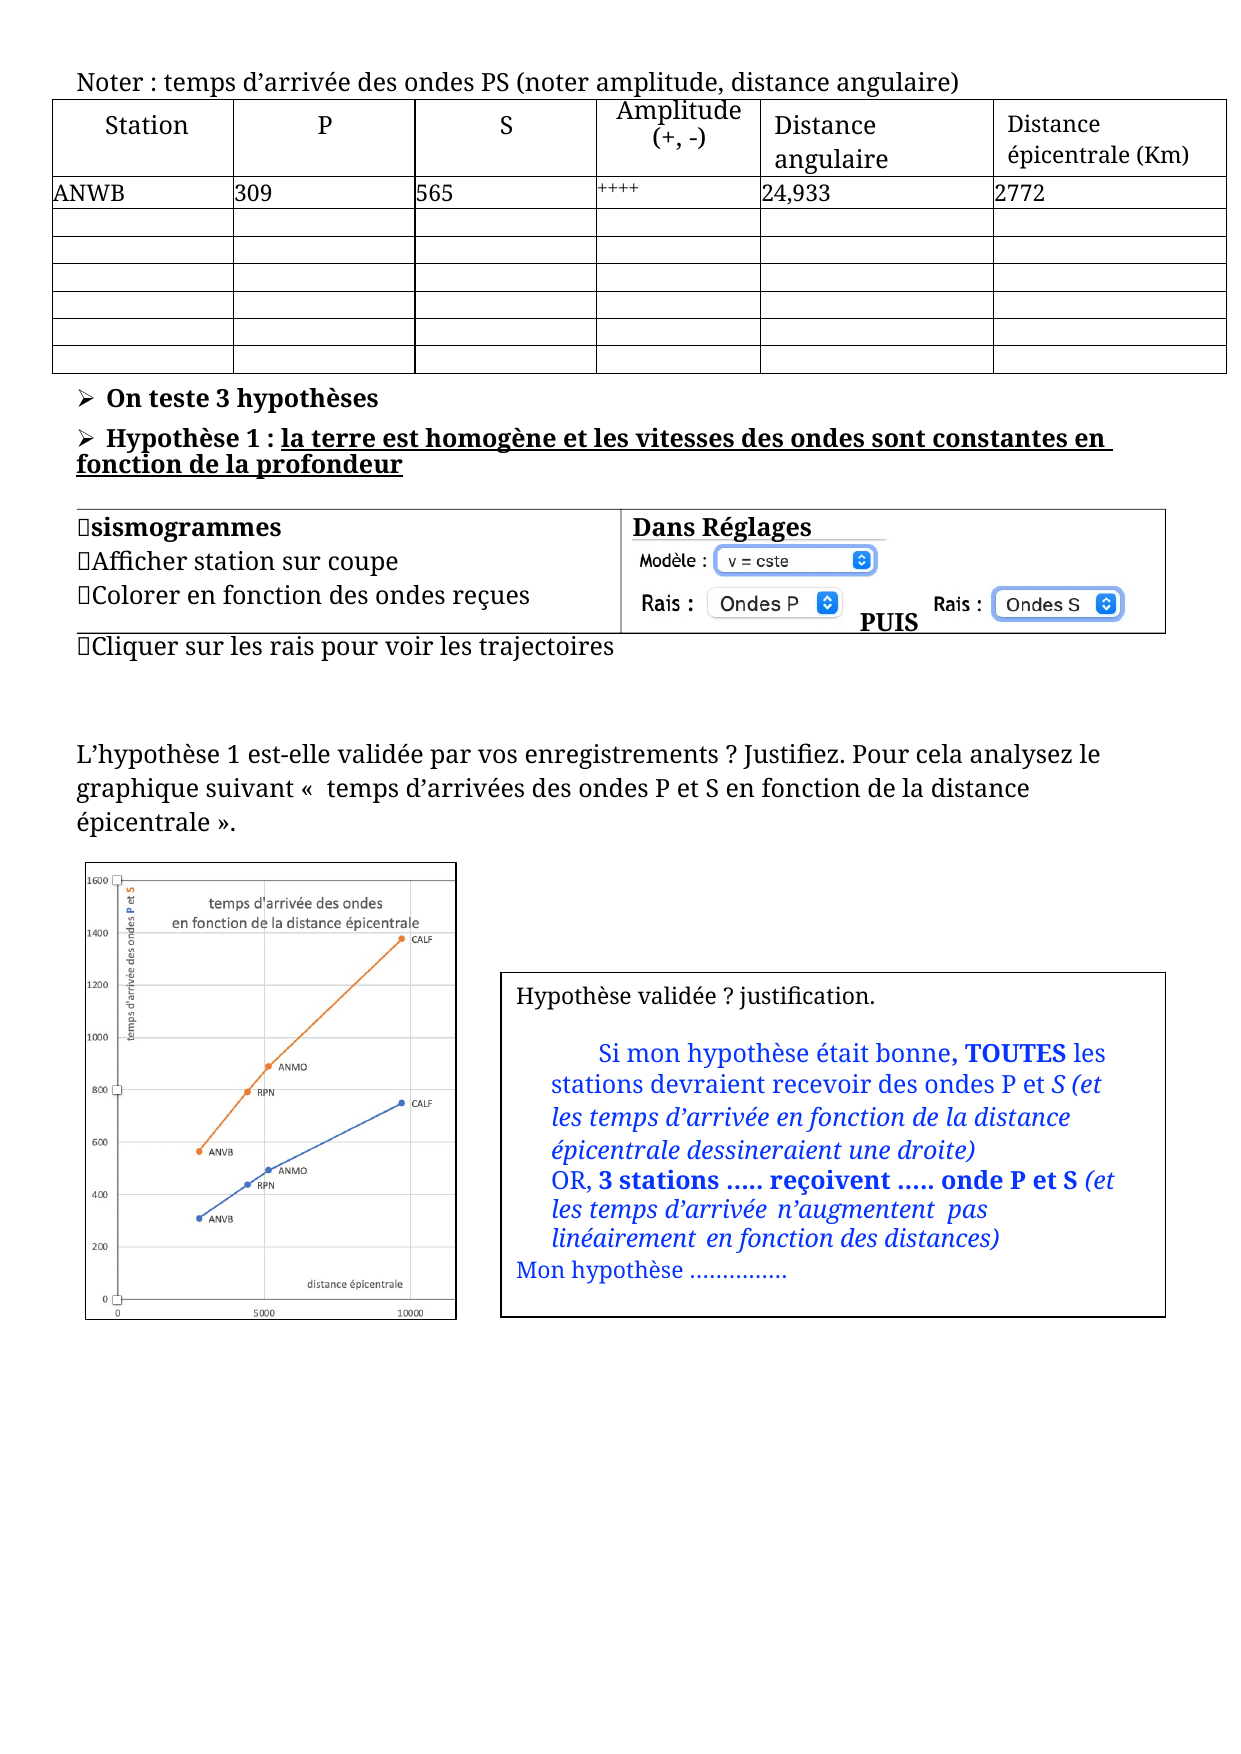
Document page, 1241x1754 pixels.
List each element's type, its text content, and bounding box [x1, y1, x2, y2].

table_cell 309 [234, 177, 414, 208]
table_cell 24,933 [761, 177, 993, 208]
table_cell [53, 292, 233, 318]
table_cell [416, 319, 596, 345]
table_cell [234, 292, 414, 318]
table_header P [234, 100, 414, 176]
table_header S [416, 100, 596, 176]
table_cell [597, 237, 760, 263]
table_cell 565 [416, 177, 596, 208]
subtitle On teste 3 hypothèses [76, 386, 1174, 413]
table_cell [761, 264, 993, 291]
table_cell [597, 209, 760, 236]
table_cell [761, 209, 993, 236]
table_cell [994, 209, 1226, 236]
table_cell [416, 346, 596, 373]
table_cell [234, 264, 414, 291]
picture [86, 863, 455, 1319]
table_cell [761, 319, 993, 345]
text L’hypothèse 1 est-elle validée par vos enregistrements ? Justifiez. Pour cela analysez le graphique suivant « temps d’arrivées des ondes P et S en fonction de la distance épicentrale ». [76, 737, 1188, 839]
table_cell [53, 319, 233, 345]
table_cell [234, 346, 414, 373]
table_header Distance épicentrale (Km) [994, 100, 1226, 176]
subtitle Hypothèse 1 : la terre est homogène et les vitesses des ondes sont constantes en fonction de la profondeur [76, 426, 1174, 481]
table_cell [234, 237, 414, 263]
table_cell [416, 209, 596, 236]
text Noter : temps d’arrivée des ondes PS (noter amplitude, distance angulaire) [76, 64, 1159, 99]
table_cell [597, 292, 760, 318]
table_cell [597, 319, 760, 345]
text Cliquer sur les rais pour voir les trajectoires [76, 505, 1188, 660]
table_cell [994, 237, 1226, 263]
table_cell [761, 292, 993, 318]
table_cell [994, 319, 1226, 345]
table_cell [597, 264, 760, 291]
table_header Station [53, 100, 233, 176]
table_cell [761, 237, 993, 263]
table_cell ANWB [53, 177, 233, 208]
table_header Distance angulaire [761, 100, 993, 176]
table_cell 2772 [994, 177, 1226, 208]
table_cell ++++ [597, 177, 760, 208]
table_cell [994, 292, 1226, 318]
table_cell [416, 292, 596, 318]
table_cell [53, 346, 233, 373]
table_header Amplitude (+, -) [597, 100, 760, 176]
table_cell [53, 209, 233, 236]
table_cell [761, 346, 993, 373]
table_cell [994, 346, 1226, 373]
table_cell [234, 209, 414, 236]
table_cell [994, 264, 1226, 291]
table_cell [416, 264, 596, 291]
table_cell [597, 346, 760, 373]
table_cell [53, 264, 233, 291]
table_cell [53, 237, 233, 263]
table_cell [416, 237, 596, 263]
table_cell [234, 319, 414, 345]
